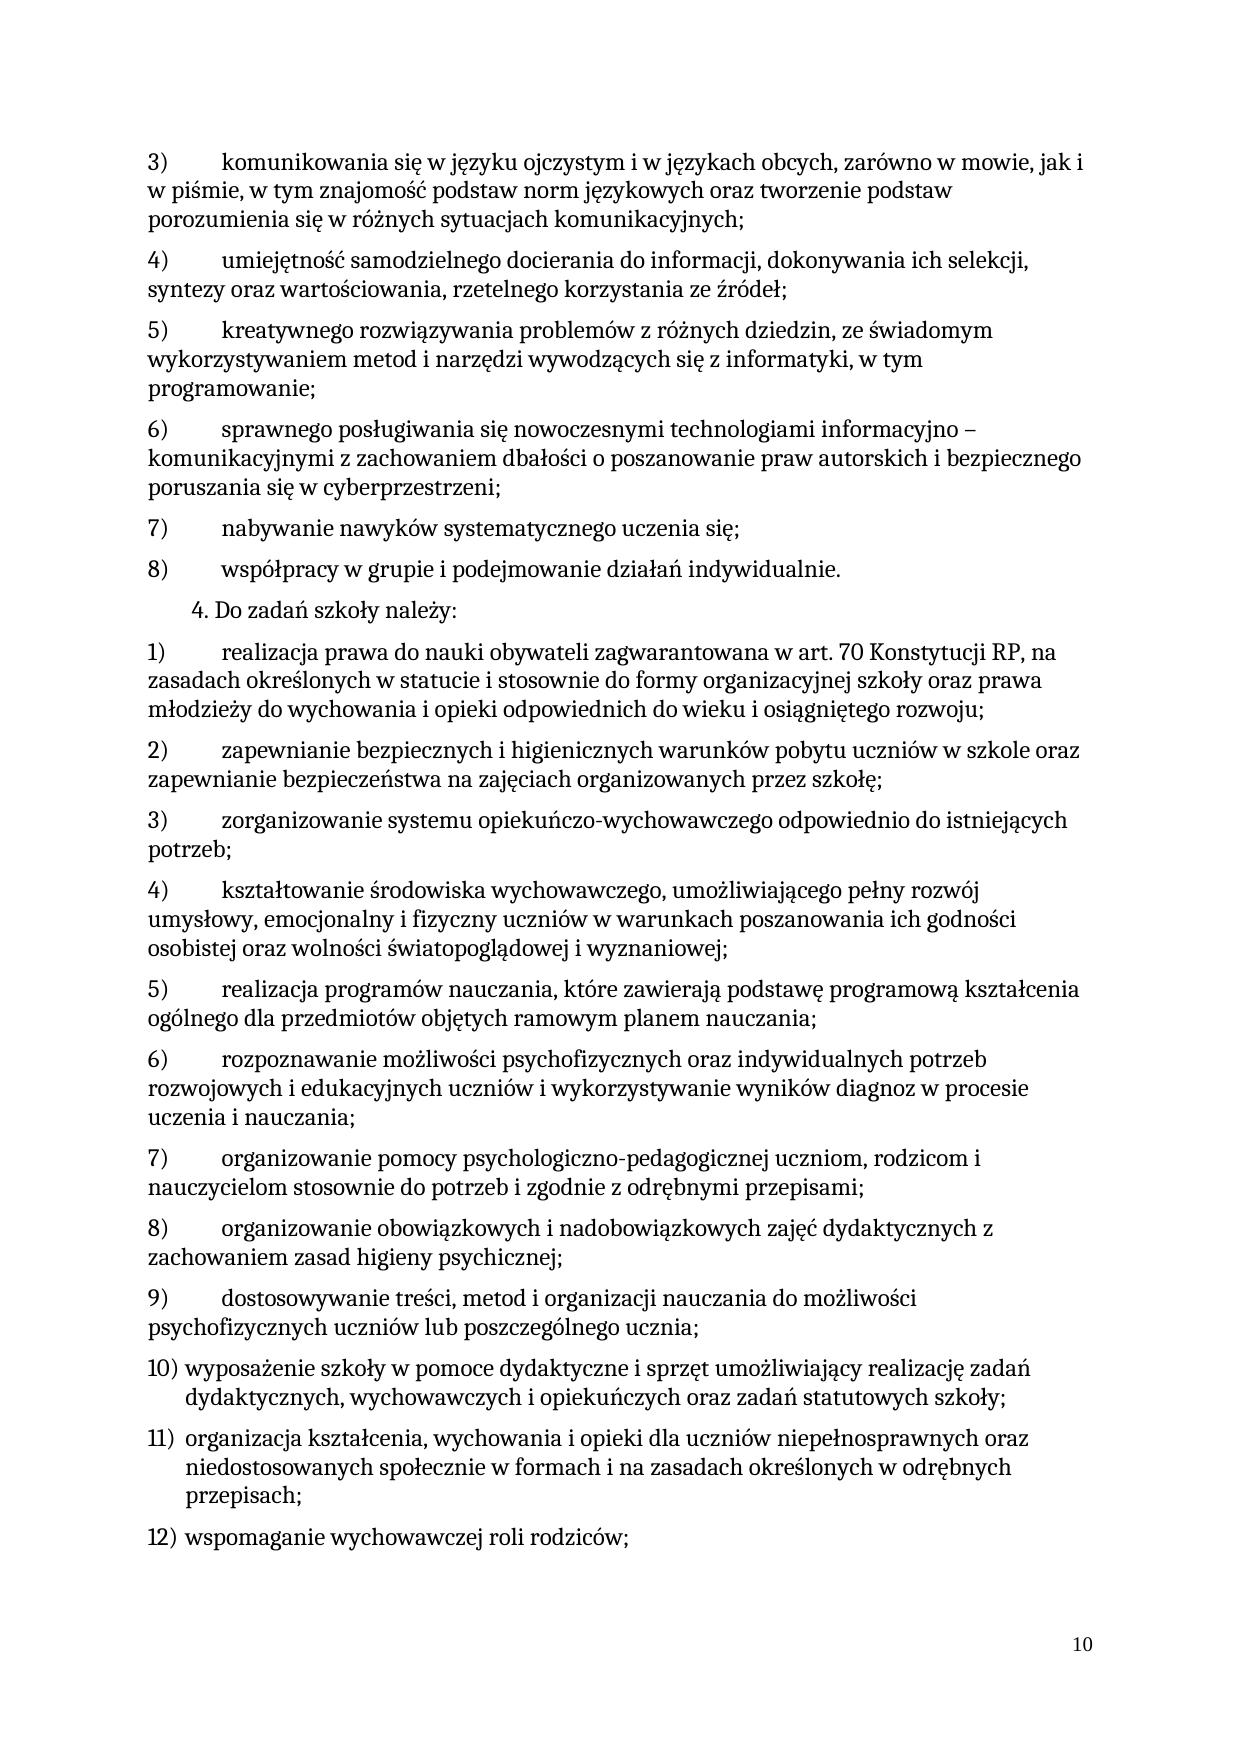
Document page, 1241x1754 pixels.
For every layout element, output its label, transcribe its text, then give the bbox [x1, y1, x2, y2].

subtitle 6) sprawnego posługiwania się nowoczesnymi technologiami informacyjno – komunikacyjnymi z zachowaniem dbałości o poszanowanie praw autorskich i bezpiecznego poruszania się w cyberprzestrzeni; [148, 415, 1093, 501]
subtitle wyposażenie szkoły w pomoce dydaktyczne i sprzęt umożliwiający realizację zadań dydaktycznych, wychowawczych i opiekuńczych oraz zadań statutowych szkoły; [148, 1354, 1093, 1411]
subtitle 4) umiejętność samodzielnego docierania do informacji, dokonywania ich selekcji, syntezy oraz wartościowania, rzetelnego korzystania ze źródeł; [148, 246, 1093, 304]
subtitle 5) kreatywnego rozwiązywania problemów z różnych dziedzin, ze świadomym wykorzystywaniem metod i narzędzi wywodzących się z informatyki, w tym programowanie; [148, 316, 1093, 403]
subtitle 8) współpracy w grupie i podejmowanie działań indywidualnie. [148, 555, 1093, 584]
subtitle 5) realizacja programów nauczania, które zawierają podstawę programową kształcenia ogólnego dla przedmiotów objętych ramowym planem nauczania; [148, 975, 1093, 1033]
subtitle 7) organizowanie pomocy psychologiczno-pedagogicznej uczniom, rodzicom i nauczycielom stosownie do potrzeb i zgodnie z odrębnymi przepisami; [148, 1144, 1093, 1201]
subtitle wspomaganie wychowawczej roli rodziców; [148, 1523, 1093, 1551]
subtitle 4) kształtowanie środowiska wychowawczego, umożliwiającego pełny rozwój umysłowy, emocjonalny i fizyczny uczniów w warunkach poszanowania ich godności osobistej oraz wolności światopoglądowej i wyznaniowej; [148, 876, 1093, 963]
subtitle 4. Do zadań szkoły należy: [191, 596, 1093, 625]
subtitle 7) nabywanie nawyków systematycznego uczenia się; [148, 514, 1093, 543]
subtitle 6) rozpoznawanie możliwości psychofizycznych oraz indywidualnych potrzeb rozwojowych i edukacyjnych uczniów i wykorzystywanie wyników diagnoz w procesie uczenia i nauczania; [148, 1045, 1093, 1131]
subtitle 9) dostosowywanie treści, metod i organizacji nauczania do możliwości psychofizycznych uczniów lub poszczególnego ucznia; [148, 1284, 1093, 1341]
subtitle 1) realizacja prawa do nauki obywateli zagwarantowana w art. 70 Konstytucji RP, na zasadach określonych w statucie i stosownie do formy organizacyjnej szkoły oraz prawa młodzieży do wychowania i opieki odpowiednich do wieku i osiągniętego rozwoju; [148, 638, 1093, 724]
subtitle 3) zorganizowanie systemu opiekuńczo-wychowawczego odpowiednio do istniejących potrzeb; [148, 806, 1093, 864]
subtitle 3) komunikowania się w języku ojczystym i w językach obcych, zarówno w mowie, jak i w piśmie, w tym znajomość podstaw norm językowych oraz tworzenie podstaw porozumienia się w różnych sytuacjach komunikacyjnych; [148, 148, 1093, 234]
subtitle 2) zapewnianie bezpiecznych i higienicznych warunków pobytu uczniów w szkole oraz zapewnianie bezpieczeństwa na zajęciach organizowanych przez szkołę; [148, 736, 1093, 794]
subtitle organizacja kształcenia, wychowania i opieki dla uczniów niepełnosprawnych oraz niedostosowanych społecznie w formach i na zasadach określonych w odrębnych przepisach; [148, 1424, 1093, 1510]
subtitle 8) organizowanie obowiązkowych i nadobowiązkowych zajęć dydaktycznych z zachowaniem zasad higieny psychicznej; [148, 1214, 1093, 1271]
